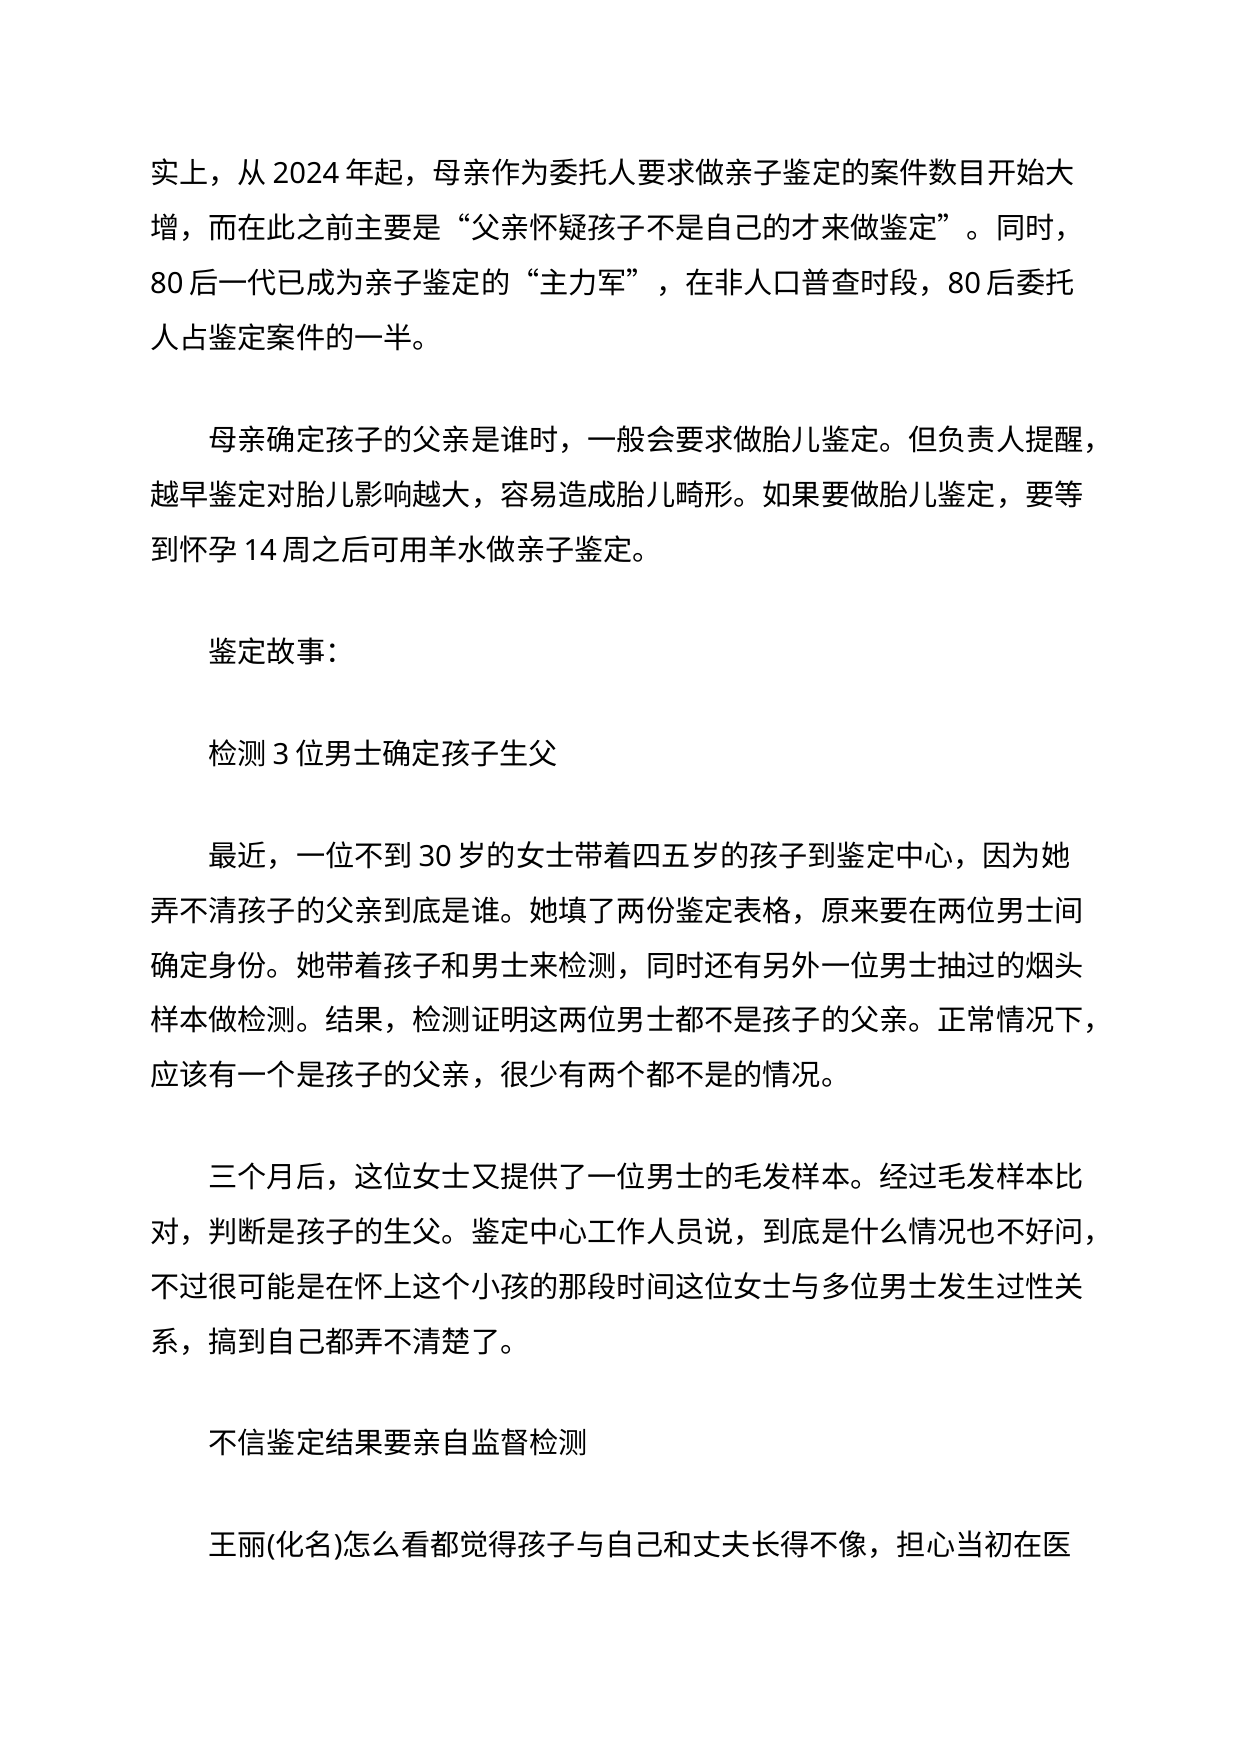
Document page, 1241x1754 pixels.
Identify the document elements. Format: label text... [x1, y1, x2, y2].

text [150, 150, 1090, 357]
text 检测3位男士确定孩子生父 [150, 730, 1090, 773]
text 最近，一位不到30岁的女士带着四五岁的孩子到鉴定中心，因为她弄不清孩子的父亲到底是谁。她填了两份鉴定表格，原来要在两位男士间确定身份。她带着孩子和男士来检测，同时还有另外一位男士抽过的烟头样本做检测。结果，检测证明这两位男士都不是孩子的父亲。正常情况下，应该有一个是孩子的父亲，很少有两个都不是的情况。 [150, 832, 1090, 1094]
text 不信鉴定结果要亲自监督检测 [150, 1420, 1090, 1462]
text 母亲确定孩子的父亲是谁时，一般会要求做胎儿鉴定。但负责人提醒，越早鉴定对胎儿影响越大，容易造成胎儿畸形。如果要做胎儿鉴定，要等到怀孕14周之后可用羊水做亲子鉴定。 [150, 417, 1090, 569]
text 三个月后，这位女士又提供了一位男士的毛发样本。经过毛发样本比对，判断是孩子的生父。鉴定中心工作人员说，到底是什么情况也不好问，不过很可能是在怀上这个小孩的那段时间这位女士与多位男士发生过性关系，搞到自己都弄不清楚了。 [150, 1154, 1090, 1361]
text 鉴定故事： [150, 628, 1090, 671]
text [150, 1522, 1090, 1564]
